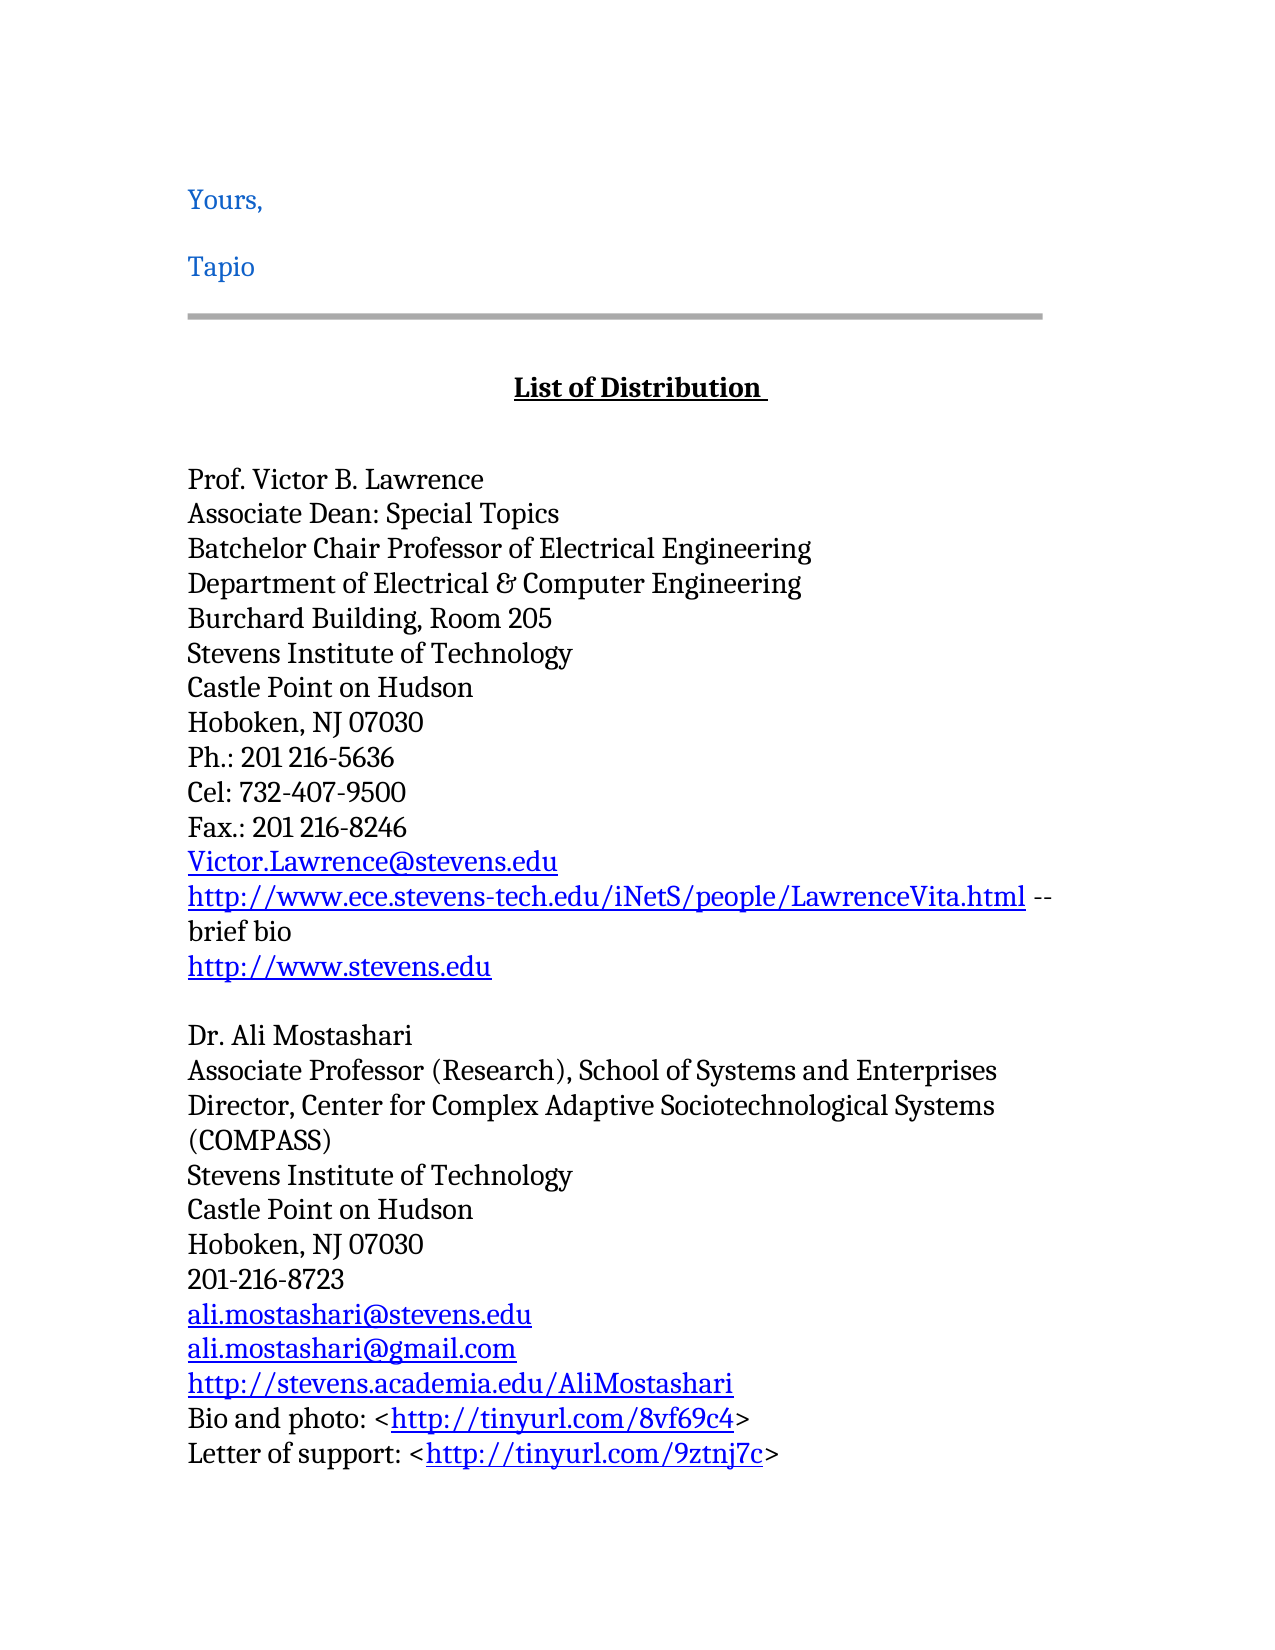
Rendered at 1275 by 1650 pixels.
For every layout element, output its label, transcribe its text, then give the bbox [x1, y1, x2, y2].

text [187, 434, 1087, 1471]
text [187, 150, 1087, 284]
text List of Distribution [187, 371, 1087, 405]
